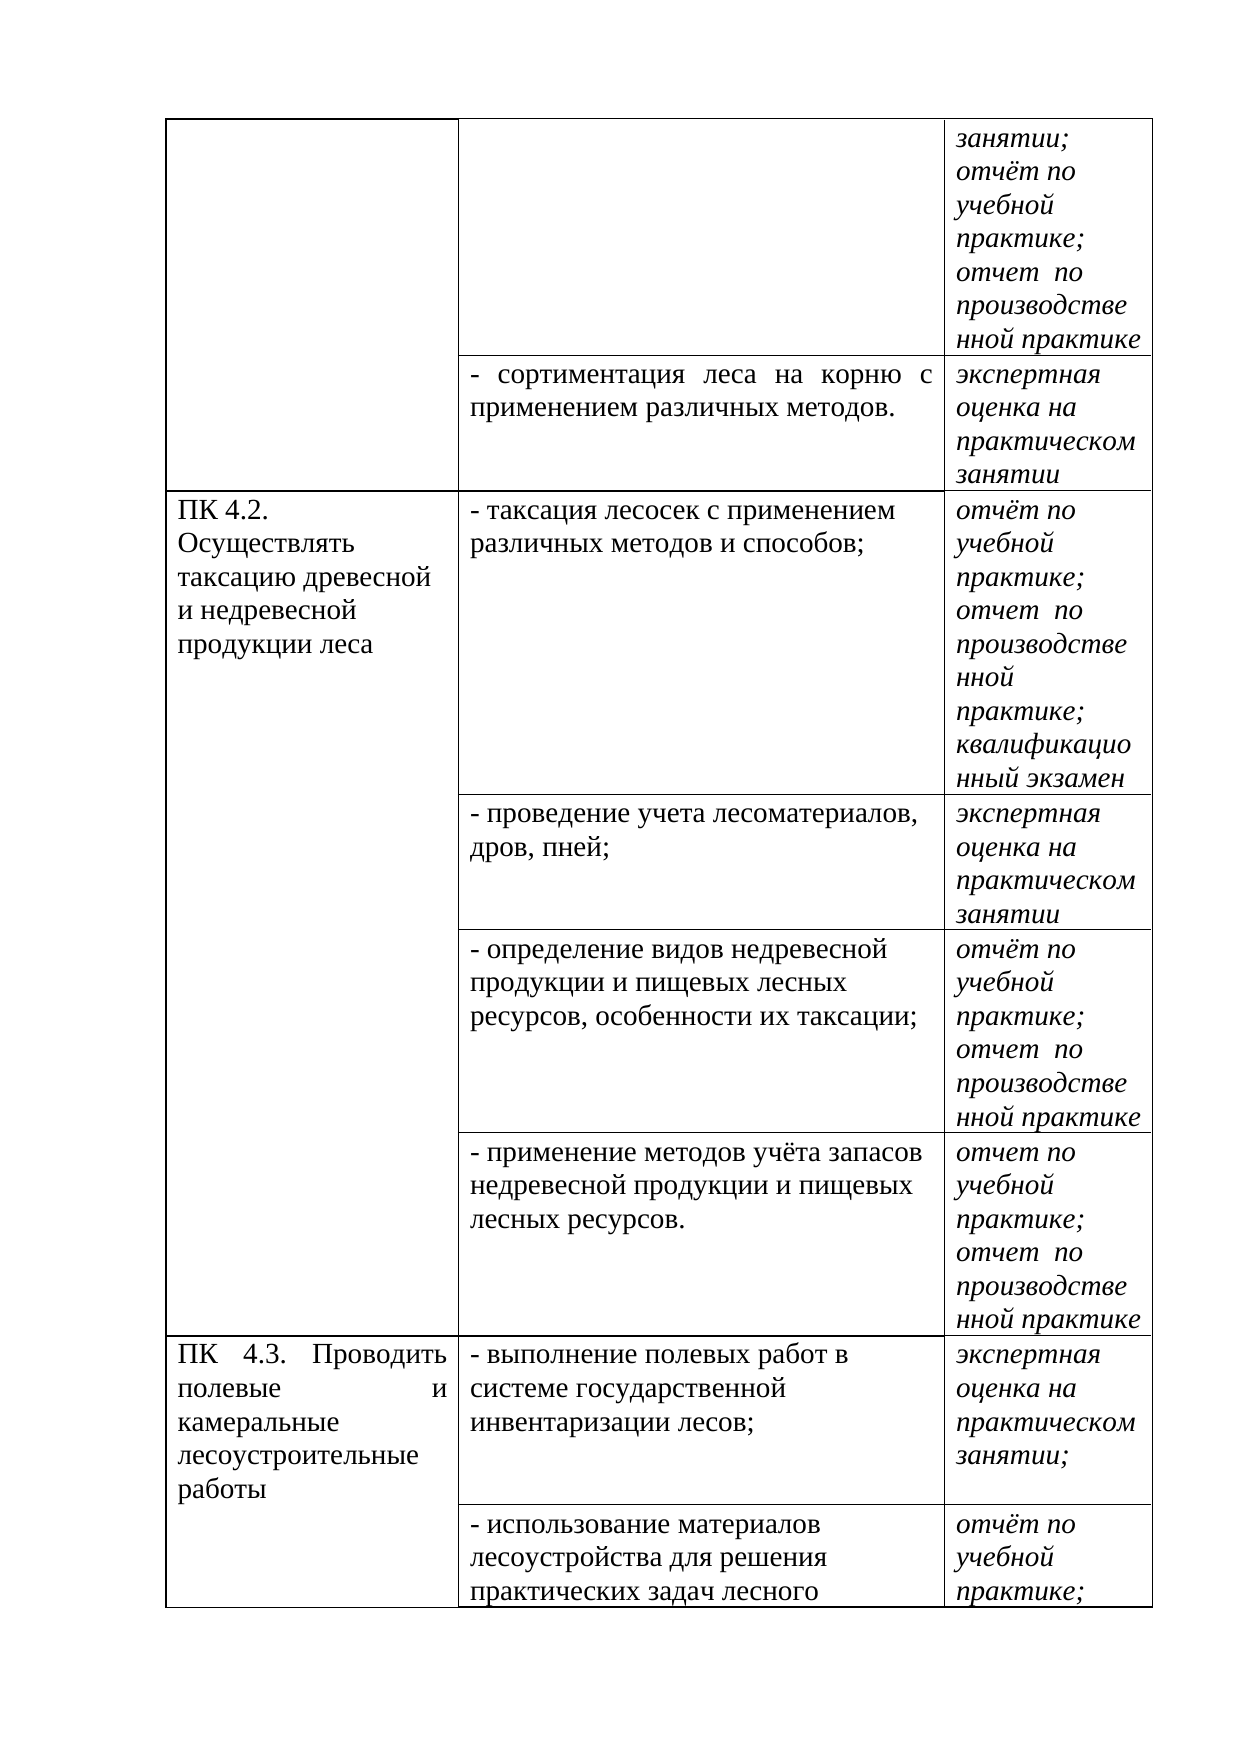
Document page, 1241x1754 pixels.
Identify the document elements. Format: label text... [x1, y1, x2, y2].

table_cell отчет по учебной практике; отчет по производственной практике [945, 1132, 1152, 1335]
table_cell экспертная оценка на практическом занятии [945, 794, 1152, 929]
table_cell - выполнение полевых работ в системе государственной инвентаризации лесов; [459, 1337, 944, 1504]
table_cell ПК 4.3. Проводить полевые и камеральные лесоустроительные работы [167, 1337, 458, 1606]
table_cell экспертная оценка на практическом занятии [945, 355, 1152, 490]
table_cell отчёт по учебной практике; отчет по производственной практике [945, 929, 1152, 1132]
table_cell - определение видов недревесной продукции и пищевых лесных ресурсов, особенности их таксации; [459, 930, 944, 1132]
table_cell - таксация лесосек с применением различных методов и способов; [459, 492, 944, 794]
table_cell экспертная оценка на практическом занятии; [945, 1335, 1152, 1504]
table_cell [459, 119, 944, 354]
table_cell отчёт по учебной практике; отчет по производственной практике; квалификационный экзамен [945, 490, 1152, 794]
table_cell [945, 1504, 1152, 1606]
table_cell - применение методов учёта запасов недревесной продукции и пищевых лесных ресурсов. [459, 1133, 944, 1335]
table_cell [945, 119, 1152, 354]
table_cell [459, 1505, 944, 1606]
table_cell - проведение учета лесоматериалов, дров, пней; [459, 795, 944, 929]
table_cell ПК 4.2. Осуществлять таксацию древесной и недревесной продукции леса [167, 492, 458, 1335]
table_cell - сортиментация леса на корню с применением различных методов. [459, 356, 944, 490]
